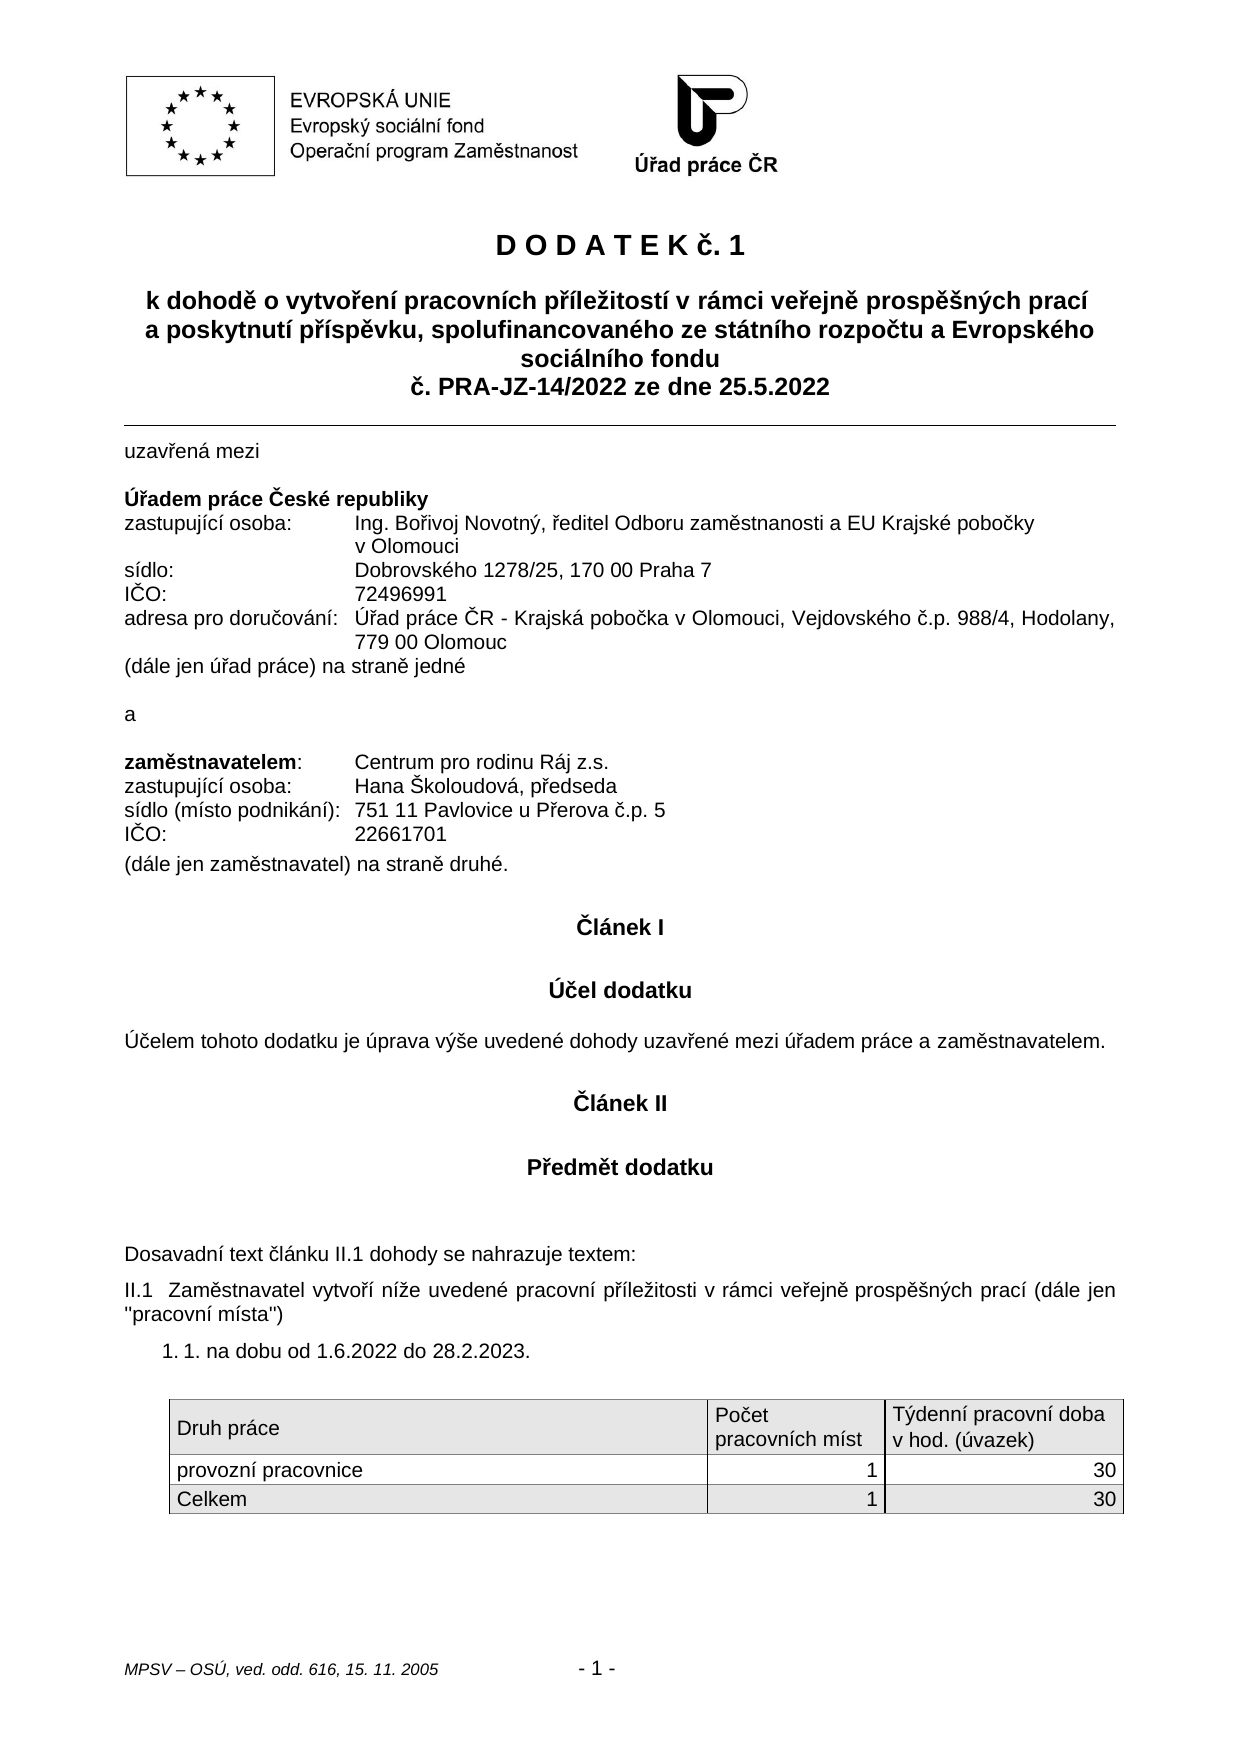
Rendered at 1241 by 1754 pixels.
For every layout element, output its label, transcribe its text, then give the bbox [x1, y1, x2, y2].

table_cell Celkem [170, 1485, 707, 1513]
text č. PRA-JZ-14/2022 ze dne 25.5.2022 [124, 372, 1116, 401]
table_cell 1 [708, 1485, 884, 1513]
text sídlo: Dobrovského 1278/25, 170 00 Praha 7 [124, 558, 1116, 582]
text zastupující osoba: Hana Školoudová, předseda [124, 774, 1116, 798]
text sídlo (místo podnikání): 751 11 Pavlovice u Přerova č.p. 5 [124, 798, 1116, 822]
text Úřadem práce České republiky [124, 486, 1116, 510]
table_header Druh práce [170, 1400, 707, 1454]
text (dále jen úřad práce) na straně jedné [124, 654, 1116, 678]
text adresa pro doručování: Úřad práce ČR - Krajská pobočka v Olomouci, Vejdovského č.p. 988/4, Hodolany, 779 00 Olomouc [124, 606, 1116, 654]
text uzavřená mezi [124, 426, 1116, 462]
text Účel dodatku [124, 977, 1116, 1004]
table_cell 30 [886, 1455, 1123, 1483]
list 1. na dobu od 1.6.2022 do 28.2.2023. [162, 1339, 1116, 1363]
text IČO: 22661701 [124, 822, 1116, 846]
text Článek I [124, 913, 1116, 940]
list II.1 Zaměstnavatel vytvoří níže uvedené pracovní příležitosti v rámci veřejně prospěšných prací (dále jen ''pracovní místa'') [124, 1278, 1116, 1326]
table_cell 1 [708, 1455, 884, 1483]
text zastupující osoba: Ing. Bořivoj Novotný, ředitel Odboru zaměstnanosti a EU Krajské pobočky [124, 510, 1116, 534]
text Účelem tohoto dodatku je úprava výše uvedené dohody uzavřené mezi úřadem práce a zaměstnavatelem. [124, 1029, 1116, 1053]
text Článek II [124, 1090, 1116, 1117]
text (dále jen zaměstnavatel) na straně druhé. [124, 852, 1116, 876]
text IČO: 72496991 [124, 582, 1116, 606]
text k dohodě o vytvoření pracovních příležitostí v rámci veřejně prospěšných prací a poskytnutí příspěvku, spolufinancovaného ze státního rozpočtu a Evropského sociálního fondu [124, 286, 1116, 372]
text v Olomouci [124, 534, 1116, 558]
table_header Počet pracovních míst [708, 1400, 884, 1454]
picture [124, 73, 782, 179]
text zaměstnavatelem: Centrum pro rodinu Ráj z.s.0 [124, 750, 1116, 774]
table_cell 30 [886, 1485, 1123, 1513]
text Dosavadní text článku II.1 dohody se nahrazuje textem: [124, 1242, 1116, 1266]
text a [124, 702, 1116, 726]
text Předmět dodatku [124, 1154, 1116, 1180]
table_cell provozní pracovnice [170, 1455, 707, 1483]
text D O D A T E K č. 1 [124, 227, 1116, 261]
table_header Týdenní pracovní doba v hod. (úvazek) [886, 1400, 1123, 1454]
